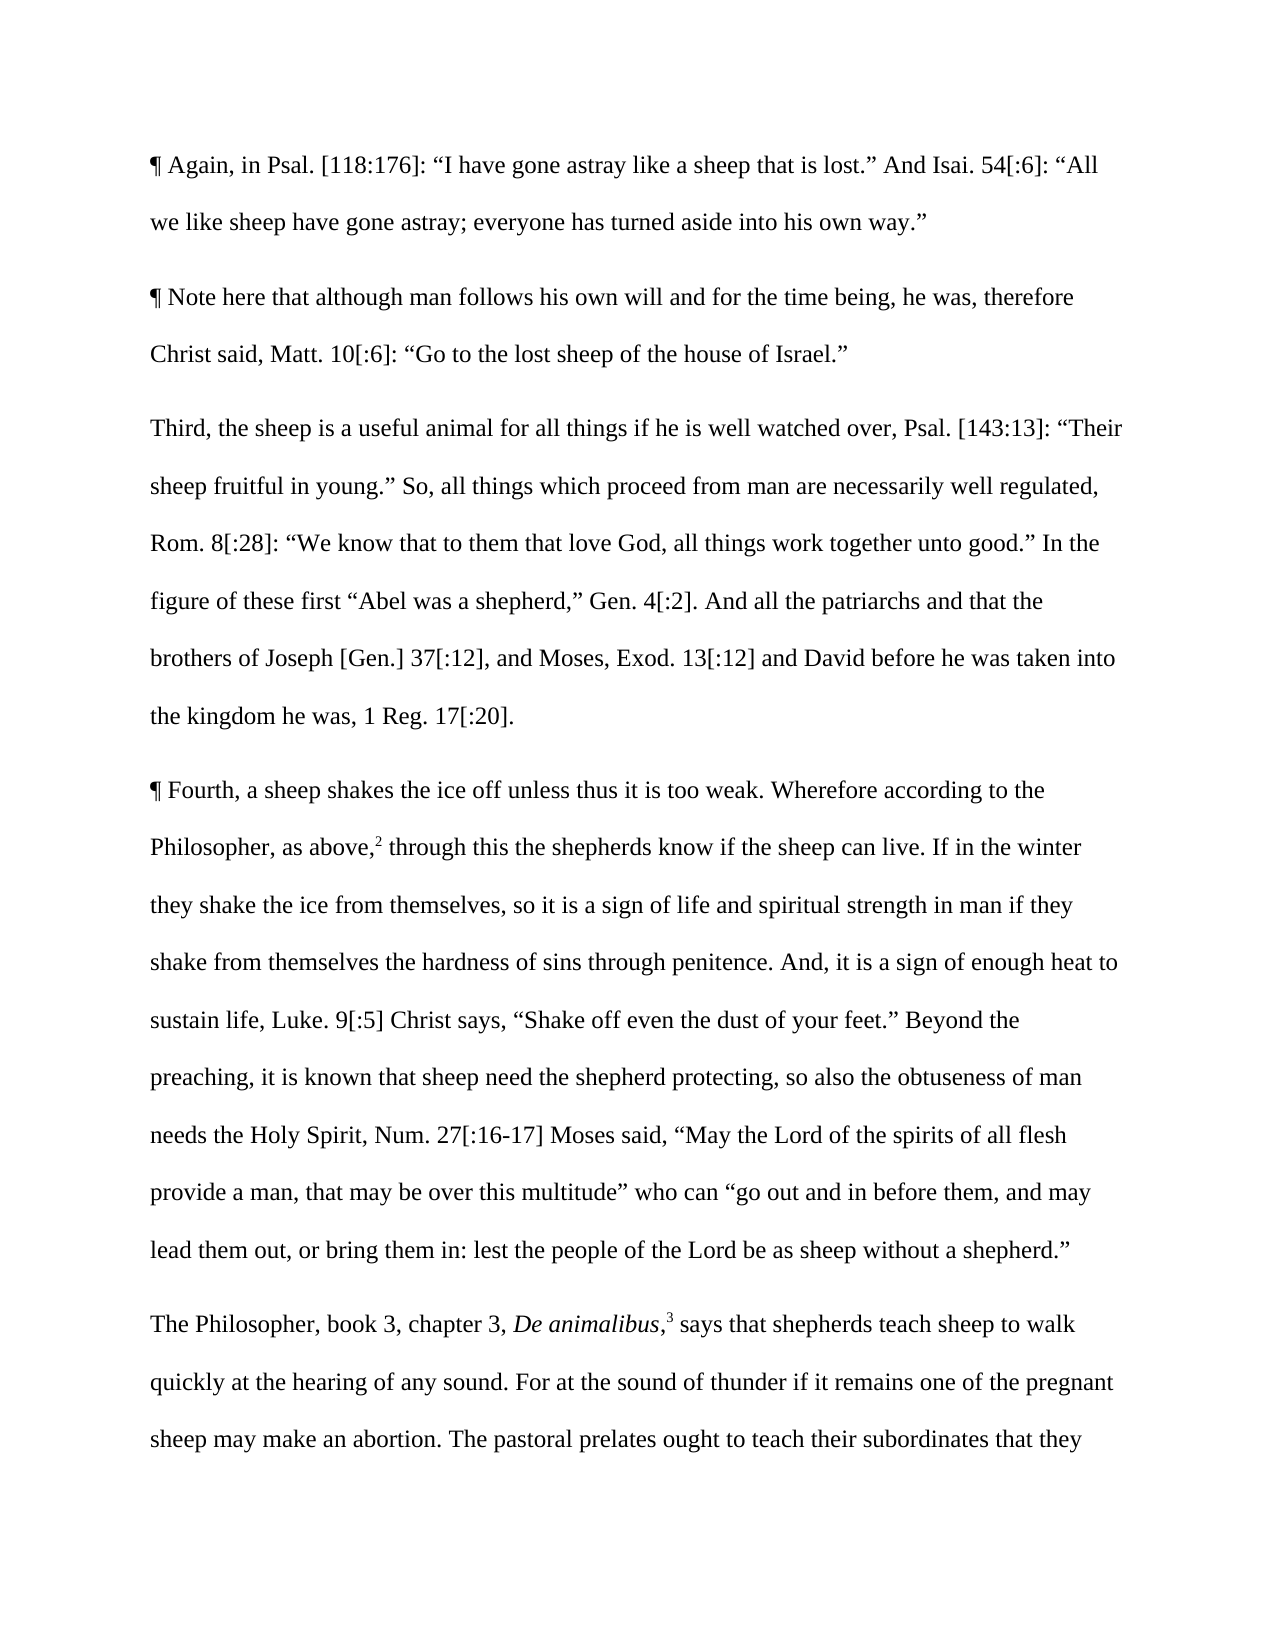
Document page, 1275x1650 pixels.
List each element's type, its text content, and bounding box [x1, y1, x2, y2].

text ¶ Again, in Psal. [118:176]: “I have gone astray like a sheep that is lost.” And Isai. 54[:6]: “All we like sheep have gone astray; everyone has turned aside into his own way.” [150, 150, 1125, 236]
text ¶ Fourth, a sheep shakes the ice off unless thus it is too weak. Wherefore according to the Philosopher, as above, through this the shepherds know if the sheep can live. If in the winter they shake the ice from themselves, so it is a sign of life and spiritual strength in man if they shake from themselves the hardness of sins through penitence. And, it is a sign of enough heat to sustain life, Luke. 9[:5] Christ says, “Shake off even the dust of your feet.” Beyond the preaching, it is known that sheep need the shepherd protecting, so also the obtuseness of man needs the Holy Spirit, Num. 27[:16-17] Moses said, “May the Lord of the spirits of all flesh provide a man, that may be over this multitude” who can “go out and in before them, and may lead them out, or bring them in: lest the people of the Lord be as sheep without a shepherd.” [150, 775, 1125, 1264]
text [150, 1309, 1125, 1453]
text Third, the sheep is a useful animal for all things if he is well watched over, Psal. [143:13]: “Their sheep fruitful in young.” So, all things which proceed from man are necessarily well regulated, Rom. 8[:28]: “We know that to them that love God, all things work together unto good.” In the figure of these first “Abel was a shepherd,” Gen. 4[:2]. And all the patriarchs and that the brothers of Joseph [Gen.] 37[:12], and Moses, Exod. 13[:12] and David before he was taken into the kingdom he was, 1 Reg. 17[:20]. [150, 413, 1125, 729]
text ¶ Note here that although man follows his own will and for the time being, he was, therefore Christ said, Matt. 10[:6]: “Go to the lost sheep of the house of Israel.” [150, 282, 1125, 368]
